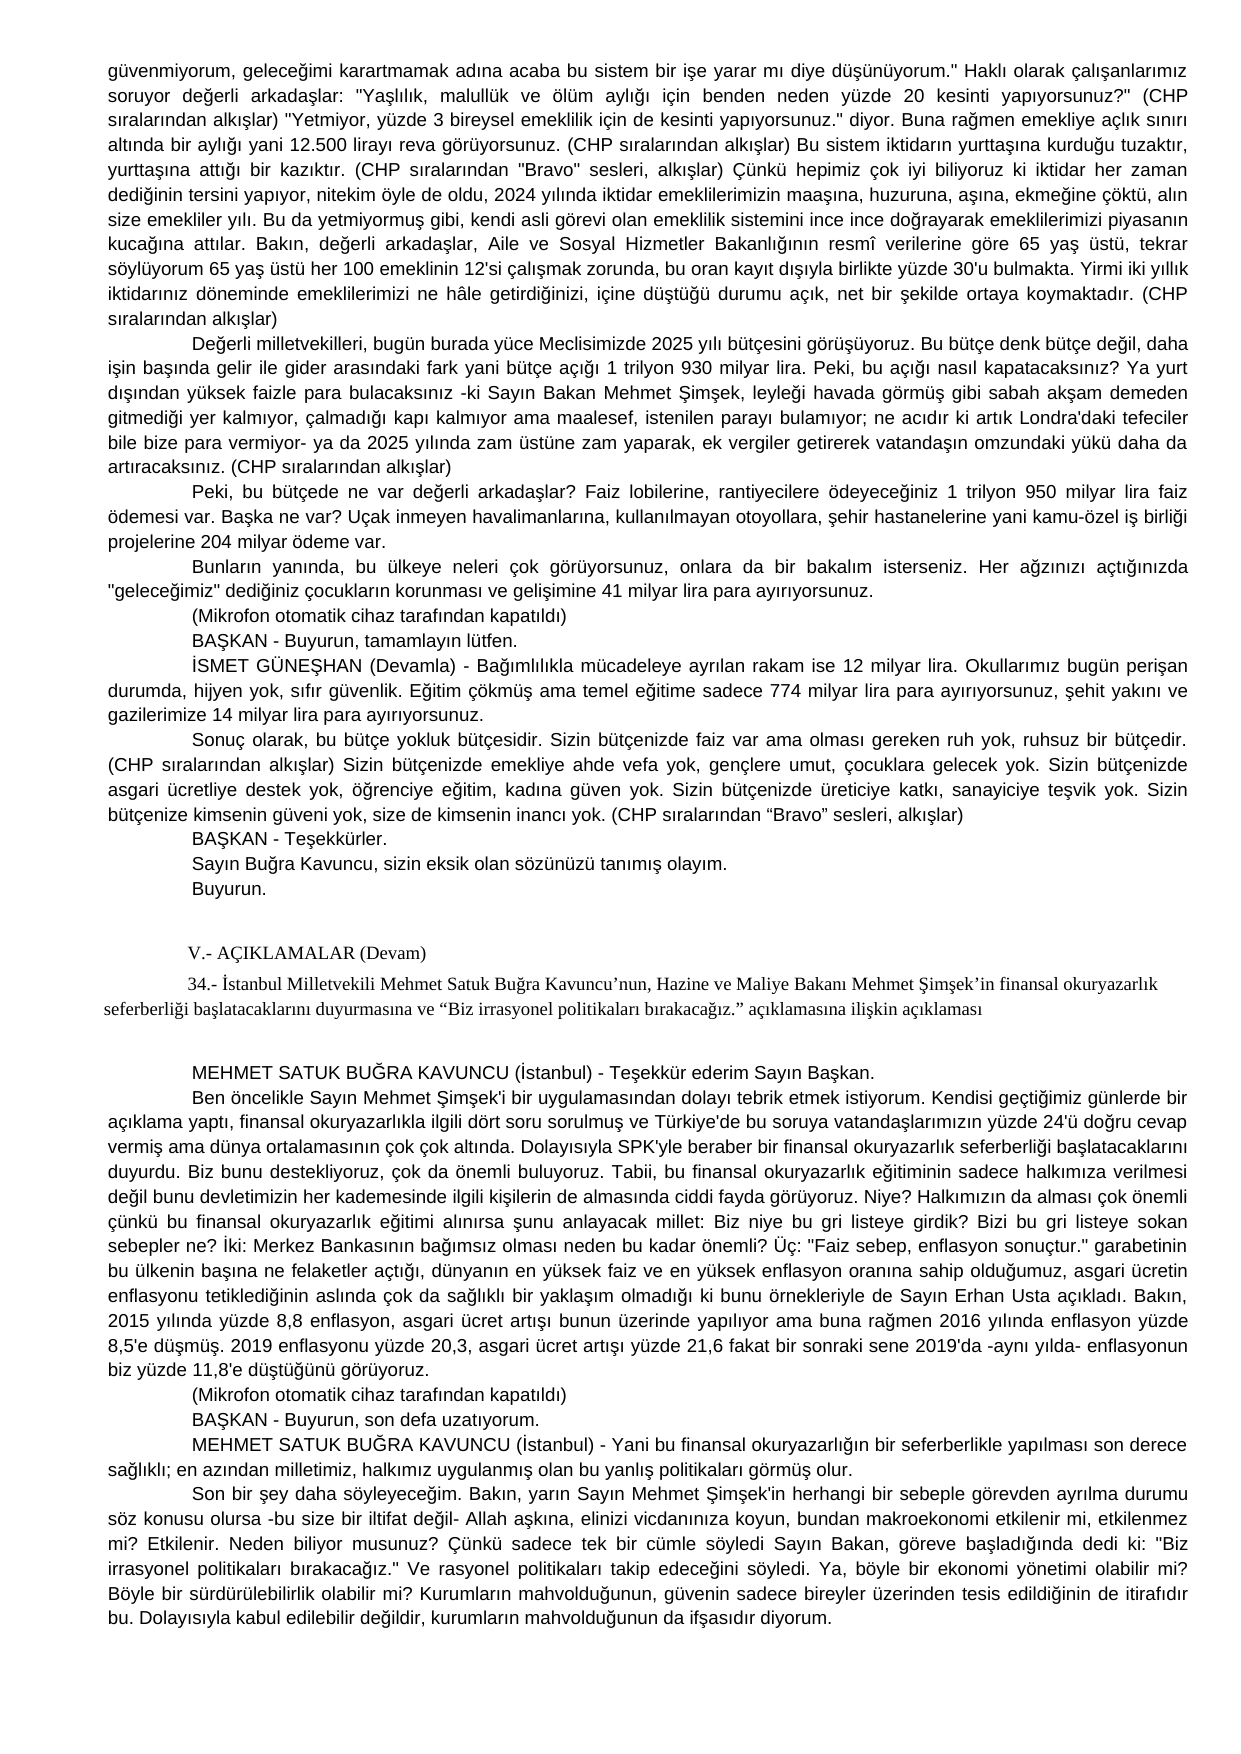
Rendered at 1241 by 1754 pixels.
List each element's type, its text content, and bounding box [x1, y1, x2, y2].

text BAŞKAN - Buyurun, tamamlayın lütfen. [108, 630, 1189, 651]
text Bunların yanında, bu ülkeye neleri çok görüyorsunuz, onlara da bir bakalım isterseniz. Her ağzınızı açtığınızda "geleceğimiz" dediğiniz çocukların korunması ve gelişimine 41 milyar lira para ayırıyorsunuz. [108, 556, 1189, 602]
text Ben öncelikle Sayın Mehmet Şimşek'i bir uygulamasından dolayı tebrik etmek istiyorum. Kendisi geçtiğimiz günlerde bir açıklama yaptı, finansal okuryazarlıkla ilgili dört soru sorulmuş ve Türkiye'de bu soruya vatandaşlarımızın yüzde 24'ü doğru cevap vermiş ama dünya ortalamasının çok çok altında. Dolayısıyla SPK'yle beraber bir finansal okuryazarlık seferberliği başlatacaklarını duyurdu. Biz bunu destekliyoruz, çok da önemli buluyoruz. Tabii, bu finansal okuryazarlık eğitiminin sadece halkımıza verilmesi değil bunu devletimizin her kademesinde ilgili kişilerin de almasında ciddi fayda görüyoruz. Niye? Halkımızın da alması çok önemli çünkü bu finansal okuryazarlık eğitimi alınırsa şunu anlayacak millet: Biz niye bu gri listeye girdik? Bizi bu gri listeye sokan sebepler ne? İki: Merkez Bankasının bağımsız olması neden bu kadar önemli? Üç: "Faiz sebep, enflasyon sonuçtur." garabetinin bu ülkenin başına ne felaketler açtığı, dünyanın en yüksek faiz ve en yüksek enflasyon oranına sahip olduğumuz, asgari ücretin enflasyonu tetiklediğinin aslında çok da sağlıklı bir yaklaşım olmadığı ki bunu örnekleriyle de Sayın Erhan Usta açıkladı. Bakın, 2015 yılında yüzde 8,8 enflasyon, asgari ücret artışı bunun üzerinde yapılıyor ama buna rağmen 2016 yılında enflasyon yüzde 8,5'e düşmüş. 2019 enflasyonu yüzde 20,3, asgari ücret artışı yüzde 21,6 fakat bir sonraki sene 2019'da -aynı yılda- enflasyonun biz yüzde 11,8'e düştüğünü görüyoruz. [108, 1087, 1189, 1381]
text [108, 60, 1189, 329]
text İSMET GÜNEŞHAN (Devamla) - Bağımlılıkla mücadeleye ayrılan rakam ise 12 milyar lira. Okullarımız bugün perişan durumda, hijyen yok, sıfır güvenlik. Eğitim çökmüş ama temel eğitime sadece 774 milyar lira para ayırıyorsunuz, şehit yakını ve gazilerimize 14 milyar lira para ayırıyorsunuz. [108, 655, 1189, 726]
text MEHMET SATUK BUĞRA KAVUNCU (İstanbul) - Yani bu finansal okuryazarlığın bir seferberlikle yapılması son derece sağlıklı; en azından milletimiz, halkımız uygulanmış olan bu yanlış politikaları görmüş olur. [108, 1434, 1189, 1480]
text (Mikrofon otomatik cihaz tarafından kapatıldı) [108, 605, 1189, 627]
text Peki, bu bütçede ne var değerli arkadaşlar? Faiz lobilerine, rantiyecilere ödeyeceğiniz 1 trilyon 950 milyar lira faiz ödemesi var. Başka ne var? Uçak inmeyen havalimanlarına, kullanılmayan otoyollara, şehir hastanelerine yani kamu-özel iş birliği projelerine 204 milyar ödeme var. [108, 481, 1189, 552]
text Buyurun. [108, 878, 1189, 899]
text V.- AÇIKLAMALAR (Devam) [103, 942, 1193, 963]
text BAŞKAN - Teşekkürler. [108, 828, 1189, 850]
text BAŞKAN - Buyurun, son defa uzatıyorum. [108, 1409, 1189, 1430]
text Sonuç olarak, bu bütçe yokluk bütçesidir. Sizin bütçenizde faiz var ama olması gereken ruh yok, ruhsuz bir bütçedir. (CHP sıralarından alkışlar) Sizin bütçenizde emekliye ahde vefa yok, gençlere umut, çocuklara gelecek yok. Sizin bütçenizde asgari ücretliye destek yok, öğrenciye eğitim, kadına güven yok. Sizin bütçenizde üreticiye katkı, sanayiciye teşvik yok. Sizin bütçenize kimsenin güveni yok, size de kimsenin inancı yok. (CHP sıralarından “Bravo” sesleri, alkışlar) [108, 729, 1189, 825]
text 34.- İstanbul Milletvekili Mehmet Satuk Buğra Kavuncu’nun, Hazine ve Maliye Bakanı Mehmet Şimşek’in finansal okuryazarlık seferberliği başlatacaklarını duyurmasına ve “Biz irrasyonel politikaları bırakacağız.” açıklamasına ilişkin açıklaması [103, 973, 1193, 1019]
text Sayın Buğra Kavuncu, sizin eksik olan sözünüzü tanımış olayım. [108, 853, 1189, 874]
text (Mikrofon otomatik cihaz tarafından kapatıldı) [108, 1384, 1189, 1406]
text Değerli milletvekilleri, bugün burada yüce Meclisimizde 2025 yılı bütçesini görüşüyoruz. Bu bütçe denk bütçe değil, daha işin başında gelir ile gider arasındaki fark yani bütçe açığı 1 trilyon 930 milyar lira. Peki, bu açığı nasıl kapatacaksınız? Ya yurt dışından yüksek faizle para bulacaksınız -ki Sayın Bakan Mehmet Şimşek, leyleği havada görmüş gibi sabah akşam demeden gitmediği yer kalmıyor, çalmadığı kapı kalmıyor ama maalesef, istenilen parayı bulamıyor; ne acıdır ki artık Londra'daki tefeciler bile bize para vermiyor- ya da 2025 yılında zam üstüne zam yaparak, ek vergiler getirerek vatandaşın omzundaki yükü daha da artıracaksınız. (CHP sıralarından alkışlar) [108, 332, 1189, 478]
text MEHMET SATUK BUĞRA KAVUNCU (İstanbul) - Teşekkür ederim Sayın Başkan. [108, 1062, 1189, 1083]
text Son bir şey daha söyleyeceğim. Bakın, yarın Sayın Mehmet Şimşek'in herhangi bir sebeple görevden ayrılma durumu söz konusu olursa -bu size bir iltifat değil- Allah aşkına, elinizi vicdanınıza koyun, bundan makroekonomi etkilenir mi, etkilenmez mi? Etkilenir. Neden biliyor musunuz? Çünkü sadece tek bir cümle söyledi Sayın Bakan, göreve başladığında dedi ki: "Biz irrasyonel politikaları bırakacağız." Ve rasyonel politikaları takip edeceğini söyledi. Ya, böyle bir ekonomi yönetimi olabilir mi? Böyle bir sürdürülebilirlik olabilir mi? Kurumların mahvolduğunun, güvenin sadece bireyler üzerinden tesis edildiğinin de itirafıdır bu. Dolayısıyla kabul edilebilir değildir, kurumların mahvolduğunun da ifşasıdır diyorum. [108, 1483, 1189, 1629]
